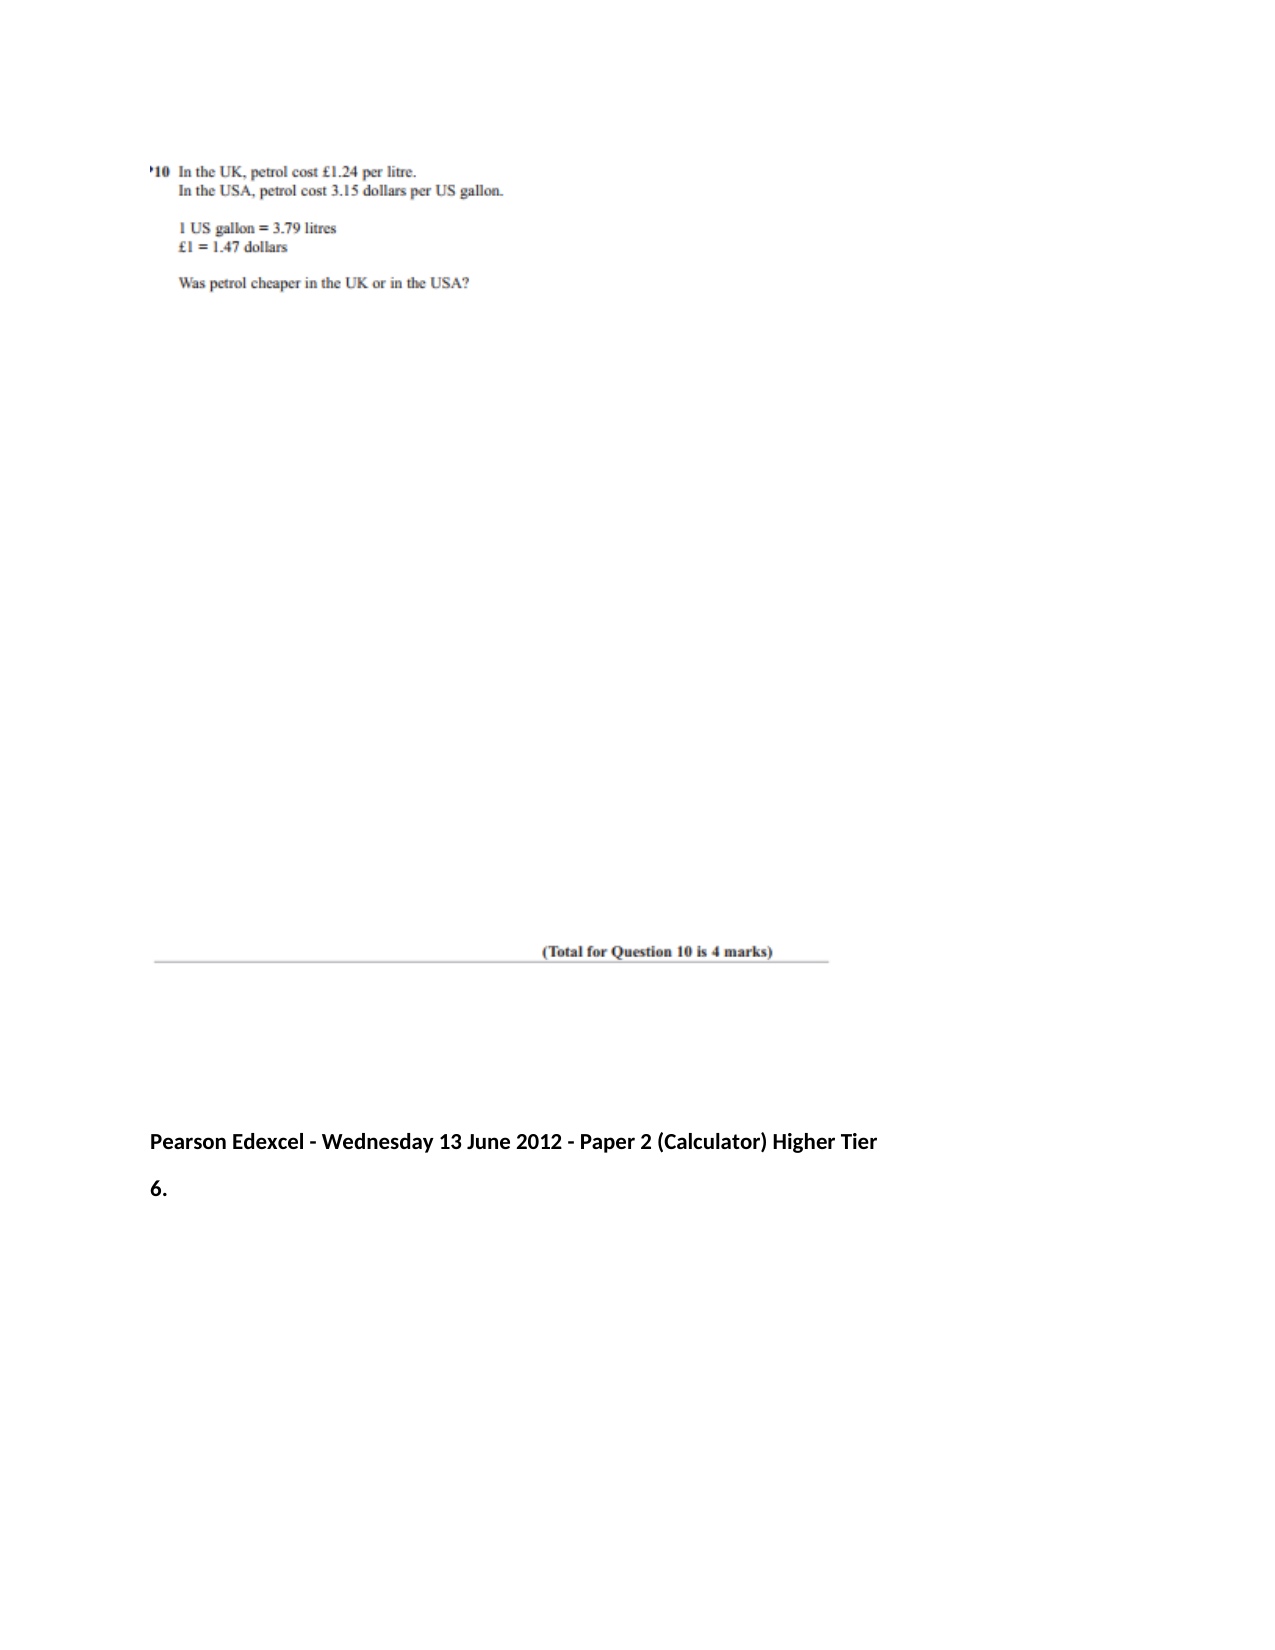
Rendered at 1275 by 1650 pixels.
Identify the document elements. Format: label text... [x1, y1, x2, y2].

text 6. [150, 1174, 1125, 1202]
picture [150, 150, 832, 968]
text Pearson Edexcel - Wednesday 13 June 2012 - Paper 2 (Calculator) Higher Tier [150, 1127, 1125, 1155]
